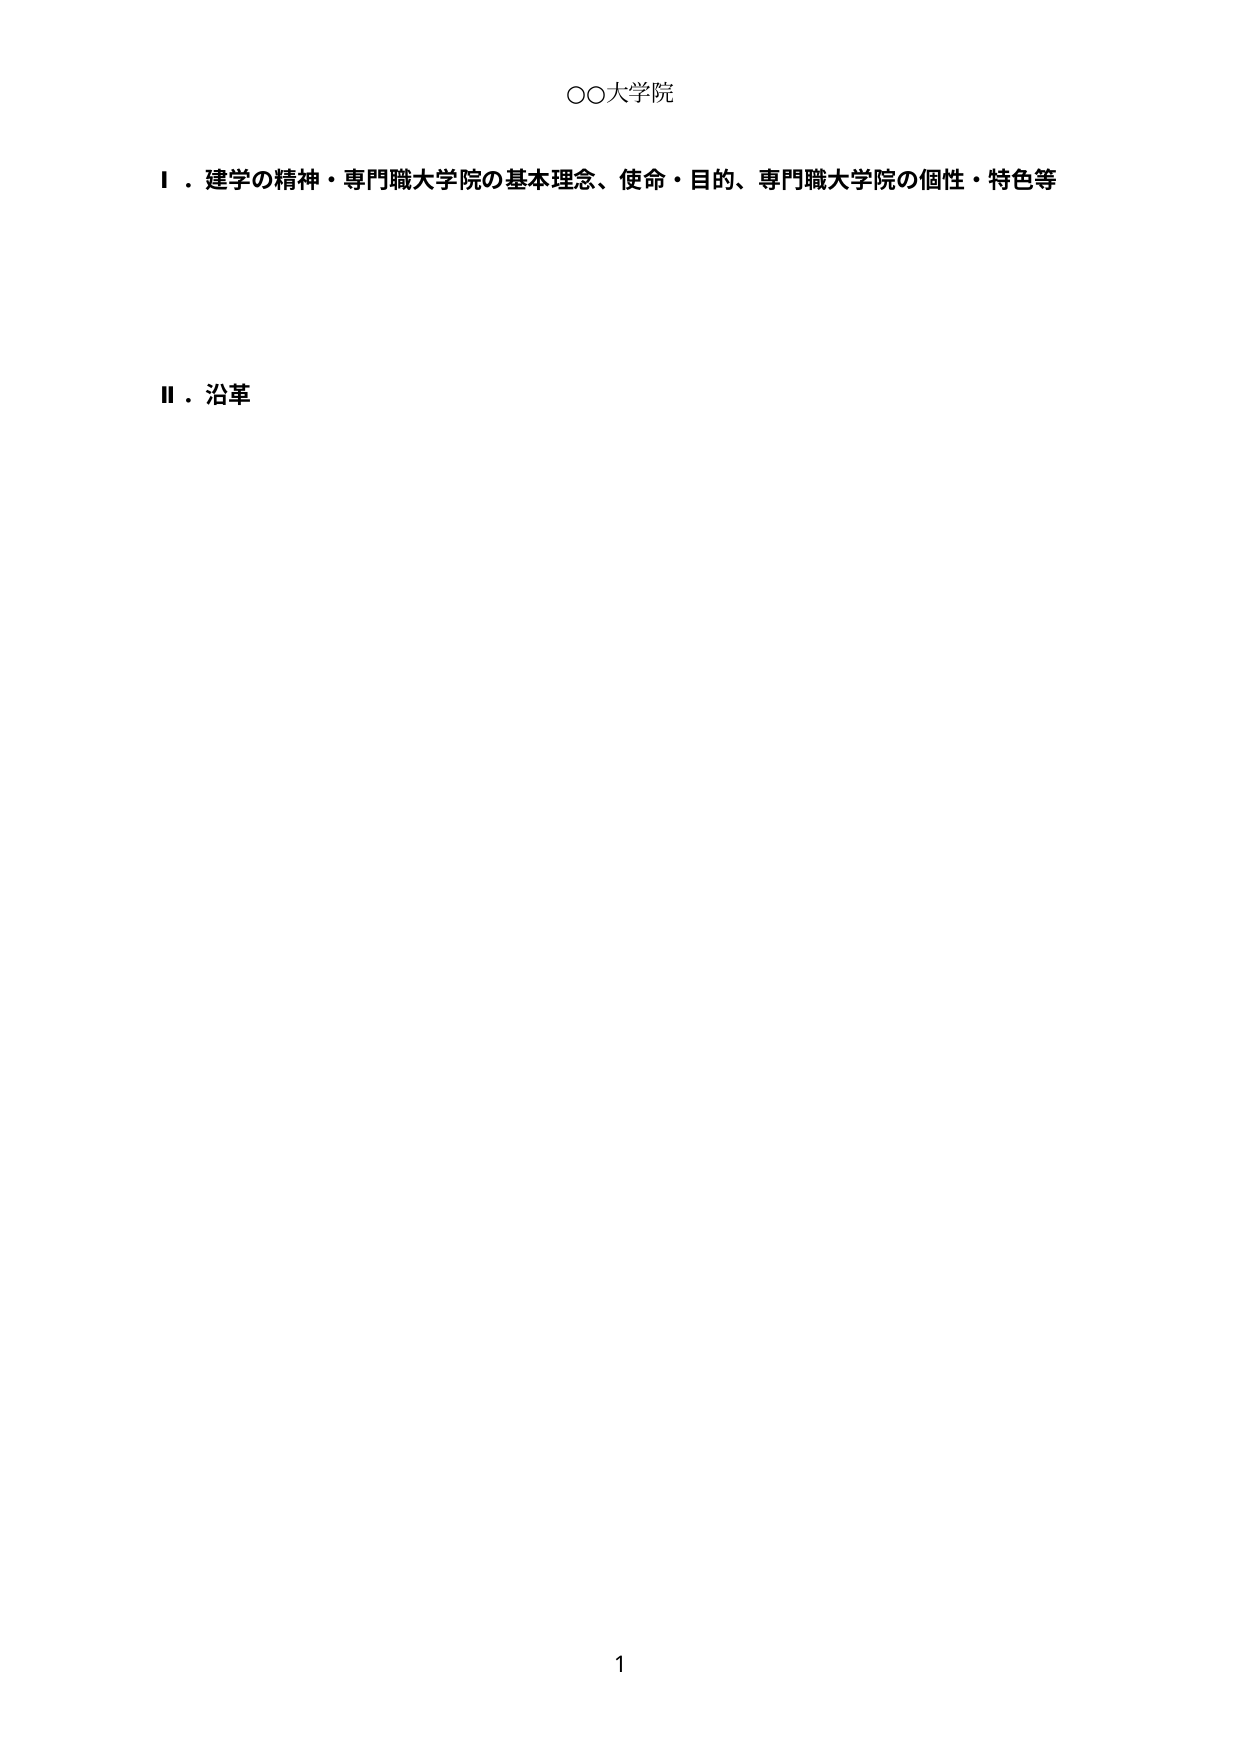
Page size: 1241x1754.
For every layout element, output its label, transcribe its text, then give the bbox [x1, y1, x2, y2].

text Ⅰ．建学の精神・専門職大学院の基本理念、使命・目的、専門職大学院の個性・特色等 [160, 160, 1081, 196]
text Ⅱ．沿革 [160, 375, 1081, 411]
